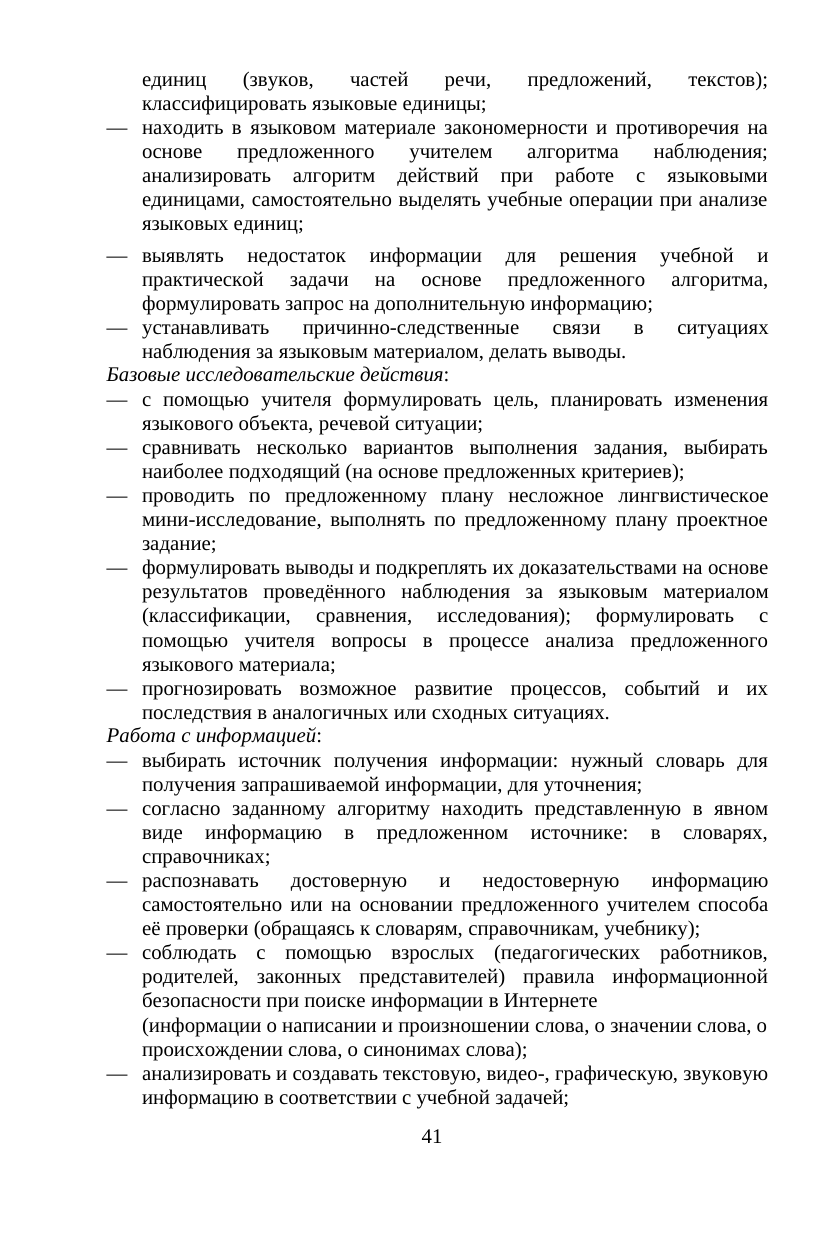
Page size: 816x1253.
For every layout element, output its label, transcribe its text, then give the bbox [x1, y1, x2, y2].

list прогнозировать возможное развитие процессов, событий и их последствия в аналогичных или сходных ситуациях. [106, 676, 768, 724]
list выявлять недостаток информации для решения учебной и практической задачи на основе предложенного алгоритма, формулировать запрос на дополнительную информацию; [106, 242, 769, 315]
text (информации о написании и произношении слова, о значении слова, о происхождении слова, о синонимах слова); [142, 1012, 768, 1061]
list проводить по предложенному плану несложное лингвистическое мини-исследование, выполнять по предложенному плану проектное задание; [106, 483, 768, 555]
list согласно заданному алгоритму находить представленную в явном виде информацию в предложенном источнике: в словарях, справочниках; [106, 796, 768, 868]
list формулировать выводы и подкреплять их доказательствами на основе результатов проведённого наблюдения за языковым материалом (классификации, сравнения, исследования); формулировать с помощью учителя вопросы в процессе анализа предложенного языкового материала; [106, 555, 769, 676]
list с помощью учителя формулировать цель, планировать изменения языкового объекта, речевой ситуации; [106, 387, 768, 435]
text Работа с информацией: [106, 724, 816, 748]
list сравнивать несколько вариантов выполнения задания, выбирать наиболее подходящий (на основе предложенных критериев); [106, 435, 768, 483]
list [106, 67, 768, 115]
list анализировать и создавать текстовую, видео-, графическую, звуковую информацию в соответствии с учебной задачей; [106, 1061, 768, 1109]
text Базовые исследовательские действия: [106, 363, 816, 387]
list выбирать источник получения информации: нужный словарь для получения запрашиваемой информации, для уточнения; [106, 748, 769, 796]
list распознавать достоверную и недостоверную информацию самостоятельно или на основании предложенного учителем способа её проверки (обращаясь к словарям, справочникам, учебнику); [106, 868, 769, 940]
list соблюдать с помощью взрослых (педагогических работников, родителей, законных представителей) правила информационной безопасности при поиске информации в Интернете [106, 940, 768, 1012]
list устанавливать причинно-следственные связи в ситуациях наблюдения за языковым материалом, делать выводы. [106, 315, 768, 363]
list находить в языковом материале закономерности и противоречия на основе предложенного учителем алгоритма наблюдения; анализировать алгоритм действий при работе с языковыми единицами, самостоятельно выделять учебные операции при анализе языковых единиц; [106, 115, 768, 235]
